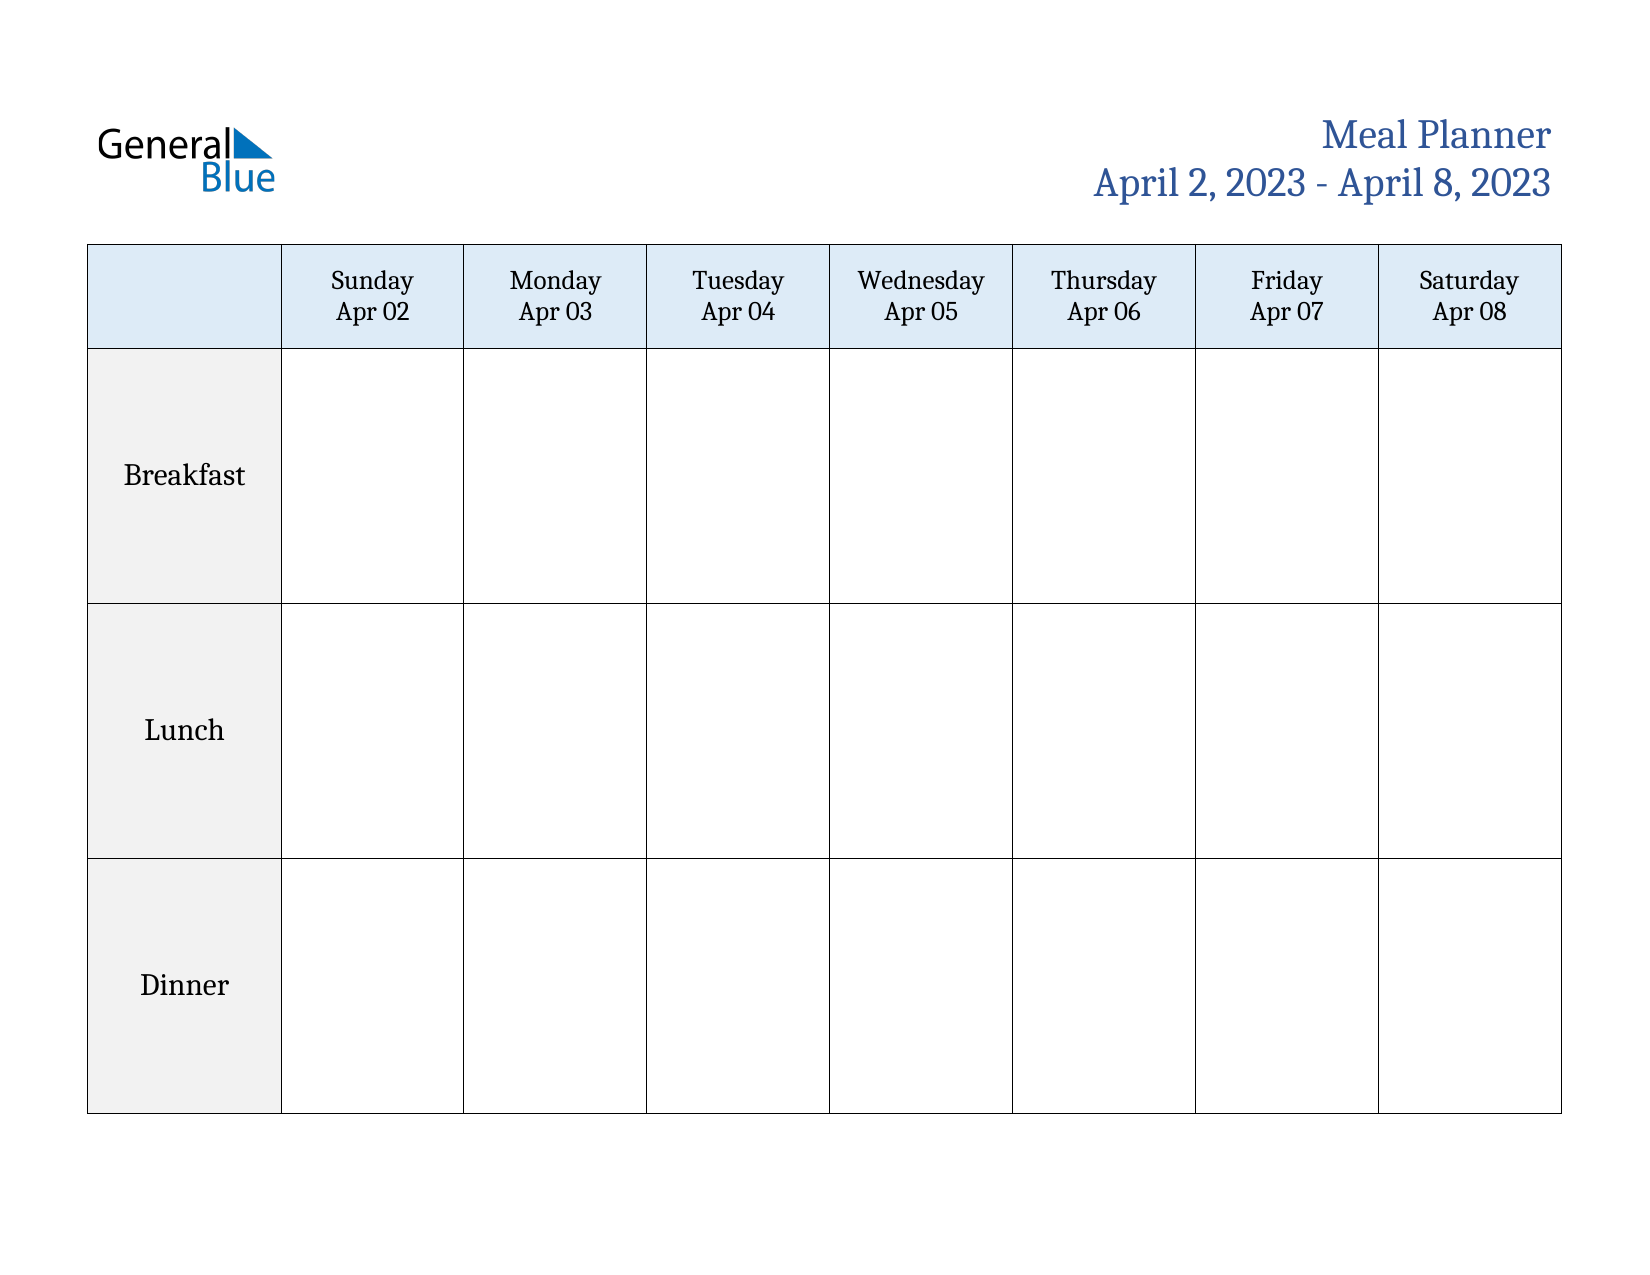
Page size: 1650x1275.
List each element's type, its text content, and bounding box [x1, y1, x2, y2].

table_cell [1196, 349, 1378, 603]
table_cell Breakfast [88, 349, 281, 603]
table_cell Tuesday Apr 04 [647, 245, 829, 348]
table_cell [282, 859, 463, 1113]
table_cell [647, 859, 829, 1113]
picture [98, 127, 275, 192]
table_cell [1013, 604, 1195, 858]
table_cell [647, 349, 829, 603]
table_header Meal Planner April 2, 2023 - April 8, 2023 [281, 75, 1562, 244]
table_cell Sunday Apr 02 [282, 245, 463, 348]
table_cell Monday Apr 03 [464, 245, 646, 348]
table_header [88, 75, 281, 244]
table_cell [830, 349, 1012, 603]
table_cell [282, 604, 463, 858]
table_cell [1013, 349, 1195, 603]
table_cell [464, 349, 646, 603]
table_cell [1379, 859, 1561, 1113]
table_cell [464, 604, 646, 858]
table_cell [1013, 859, 1195, 1113]
table_cell [464, 859, 646, 1113]
table_cell [1379, 349, 1561, 603]
table_cell [88, 245, 281, 348]
table_cell Thursday Apr 06 [1013, 245, 1195, 348]
table_cell [282, 349, 463, 603]
table_cell Friday Apr 07 [1196, 245, 1378, 348]
table_cell Dinner [88, 859, 281, 1113]
table_cell [830, 859, 1012, 1113]
table_cell [647, 604, 829, 858]
table_cell [1196, 859, 1378, 1113]
table_cell Wednesday Apr 05 [830, 245, 1012, 348]
table_cell Saturday Apr 08 [1379, 245, 1561, 348]
table_cell Lunch [88, 604, 281, 858]
table_cell [830, 604, 1012, 858]
table_cell [1196, 604, 1378, 858]
table_cell [1379, 604, 1561, 858]
